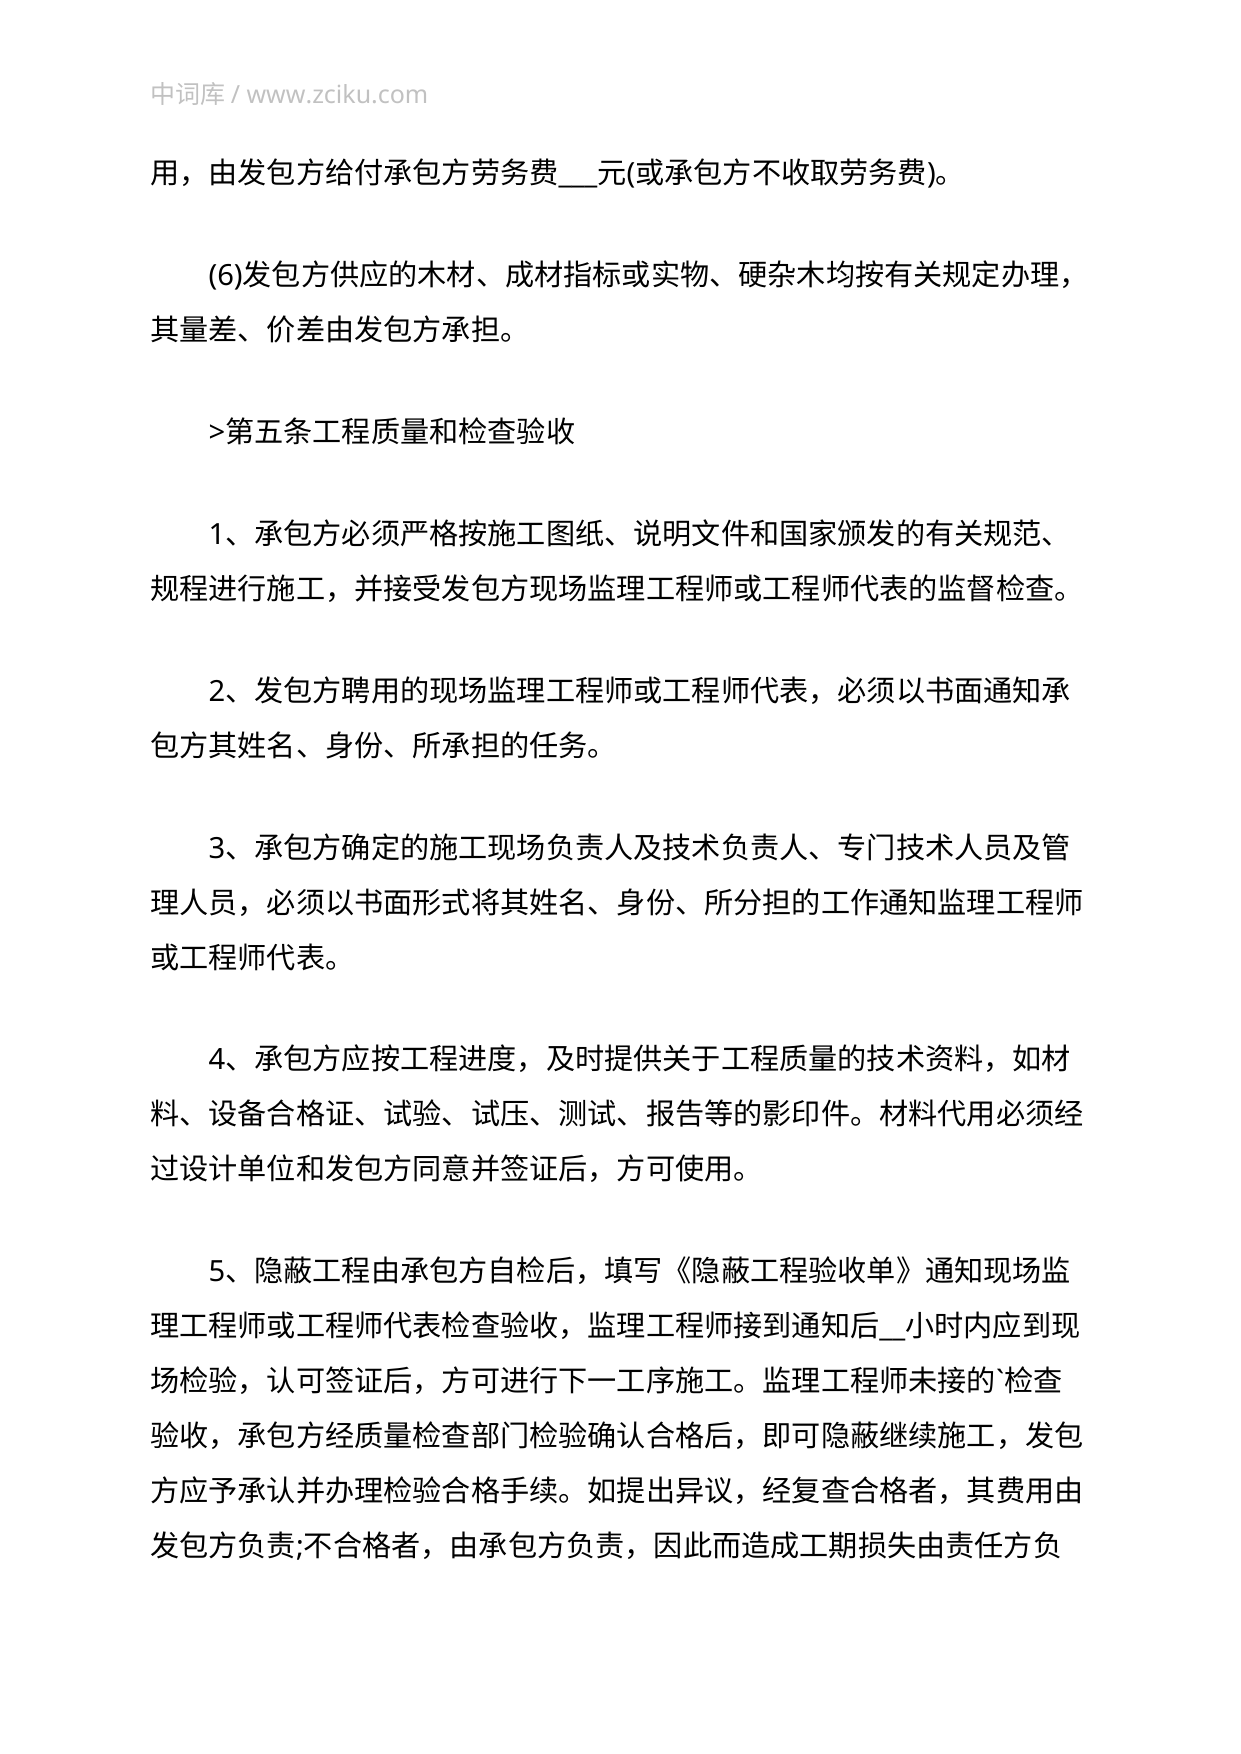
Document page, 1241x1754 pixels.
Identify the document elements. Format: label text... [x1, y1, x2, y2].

text 4、承包方应按工程进度，及时提供关于工程质量的技术资料，如材料、设备合格证、试验、试压、测试、报告等的影印件。材料代用必须经过设计单位和发包方同意并签证后，方可使用。 [150, 1036, 1090, 1188]
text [150, 150, 1090, 192]
text 2、发包方聘用的现场监理工程师或工程师代表，必须以书面通知承包方其姓名、身份、所承担的任务。 [150, 667, 1090, 765]
text (6)发包方供应的木材、成材指标或实物、硬杂木均按有关规定办理，其量差、价差由发包方承担。 [150, 252, 1090, 349]
text >第五条工程质量和检查验收 [150, 409, 1090, 451]
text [150, 1248, 1090, 1565]
text 1、承包方必须严格按施工图纸、说明文件和国家颁发的有关规范、规程进行施工，并接受发包方现场监理工程师或工程师代表的监督检查。 [150, 511, 1090, 608]
text 3、承包方确定的施工现场负责人及技术负责人、专门技术人员及管理人员，必须以书面形式将其姓名、身份、所分担的工作通知监理工程师或工程师代表。 [150, 824, 1090, 976]
